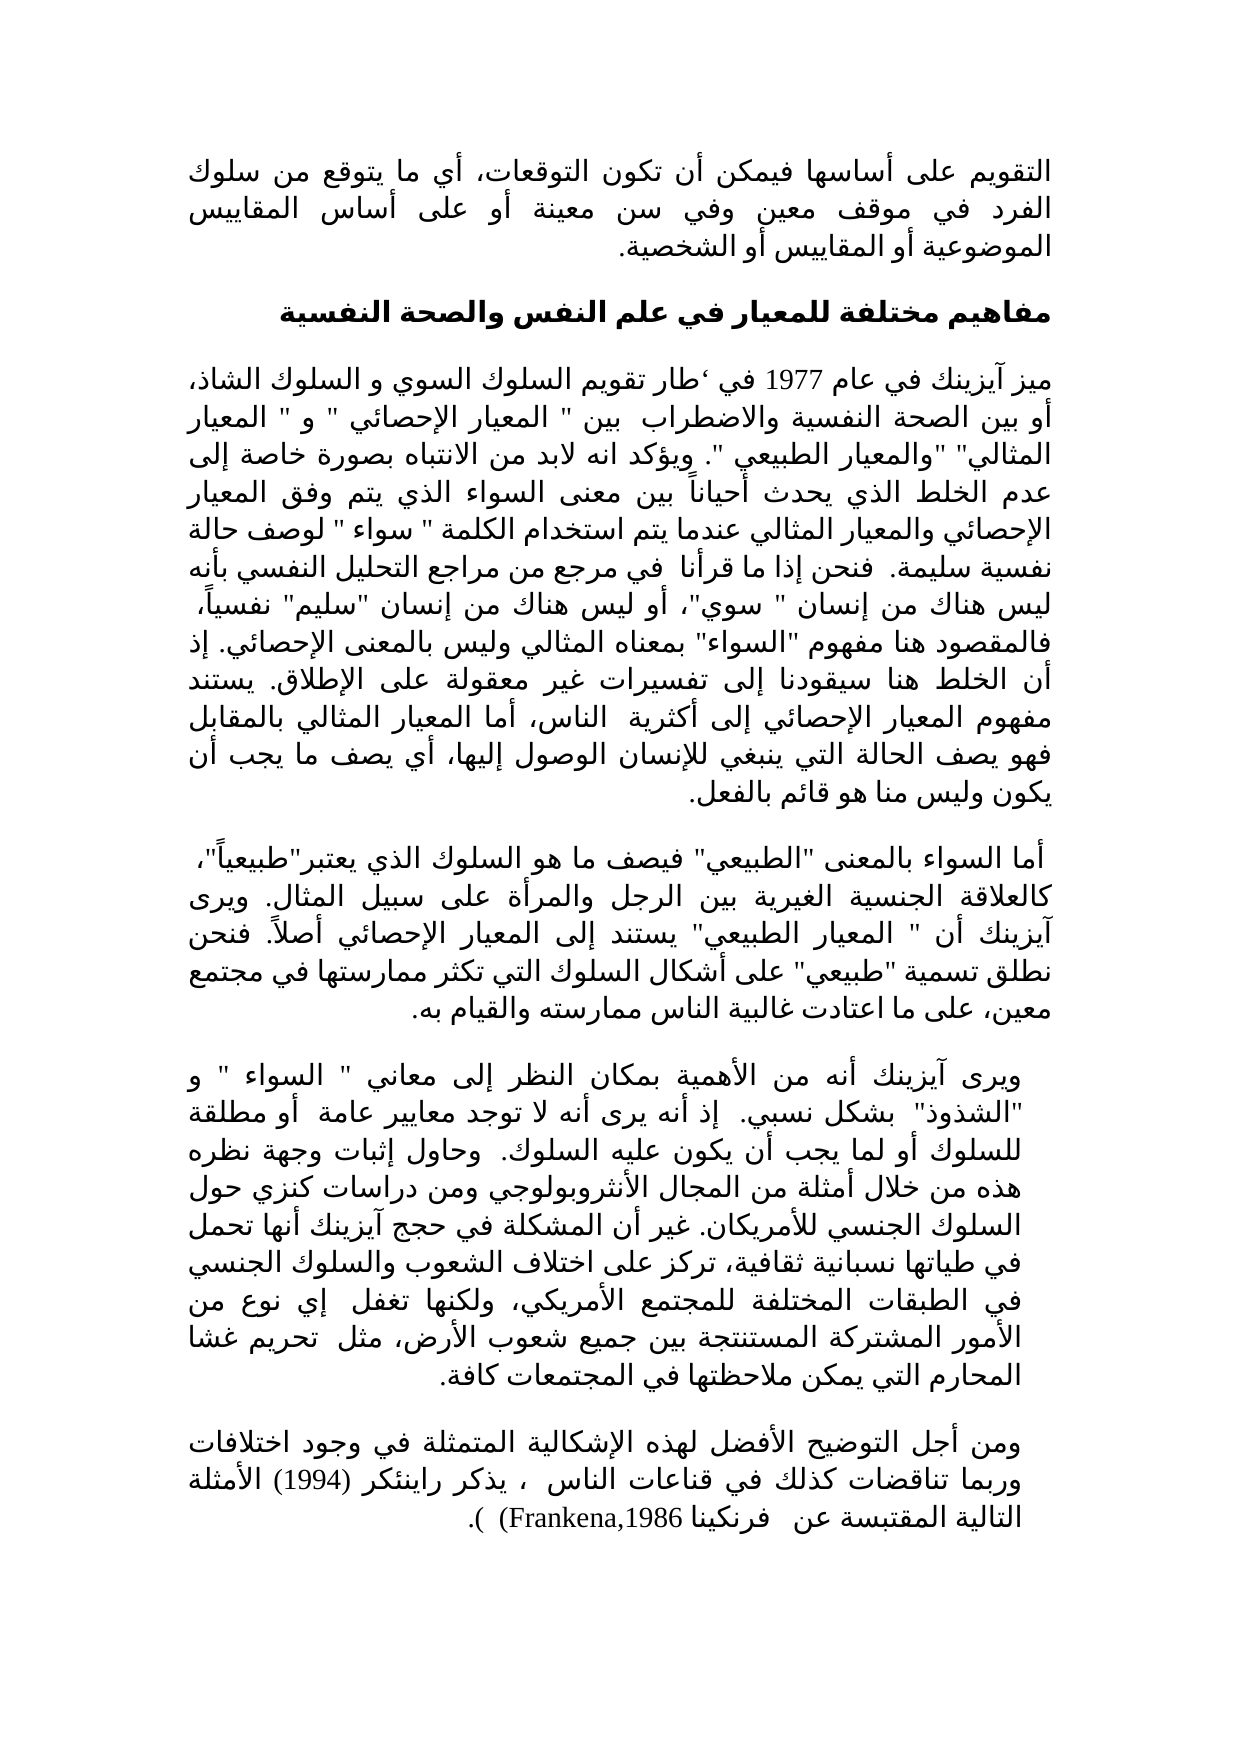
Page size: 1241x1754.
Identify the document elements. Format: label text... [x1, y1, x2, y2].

text ويرى آيزينك أنه من الأهمية بمكان النظر إلى معاني " السواء " و "الشذوذ" بشكل نسبي. إذ أنه يرى أنه لا توجد معايير عامة أو مطلقة للسلوك أو لما يجب أن يكون عليه السلوك. وحاول إثبات وجهة نظره هذه من خلال أمثلة من المجال الأنثروبولوجي ومن دراسات كنزي حول السلوك الجنسي للأمريكان. غير أن المشكلة في حجج آيزينك أنها تحمل في طياتها نسبانية ثقافية، تركز على اختلاف الشعوب والسلوك الجنسي في الطبقات المختلفة للمجتمع الأمريكي، ولكنها تغفل إي نوع من الأمور المشتركة المستنتجة بين جميع شعوب الأرض، مثل تحريم غشا المحارم التي يمكن ملاحظتها في المجتمعات كافة. [187, 1054, 1023, 1392]
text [187, 150, 1053, 262]
text ميز آيزينك في عام 1977 في ‘طار تقويم السلوك السوي و السلوك الشاذ، أو بين الصحة النفسية والاضطراب بين " المعيار الإحصائي " و " المعيار المثالي" "والمعيار الطبيعي ". ويؤكد انه لابد من الانتباه بصورة خاصة إلى عدم الخلط الذي يحدث أحياناً بين معنى السواء الذي يتم وفق المعيار الإحصائي والمعيار المثالي عندما يتم استخدام الكلمة " سواء " لوصف حالة نفسية سليمة. فنحن إذا ما قرأنا في مرجع من مراجع التحليل النفسي بأنه ليس هناك من إنسان " سوي"، أو ليس هناك من إنسان "سليم" نفسياً، فالمقصود هنا مفهوم "السواء" بمعناه المثالي وليس بالمعنى الإحصائي. إذ أن الخلط هنا سيقودنا إلى تفسيرات غير معقولة على الإطلاق. يستند مفهوم المعيار الإحصائي إلى أكثرية الناس، أما المعيار المثالي بالمقابل فهو يصف الحالة التي ينبغي للإنسان الوصول إليها، أي يصف ما يجب أن يكون وليس منا هو قائم بالفعل. [187, 358, 1053, 808]
text أما السواء بالمعنى "الطبيعي" فيصف ما هو السلوك الذي يعتبر"طبيعياً"، كالعلاقة الجنسية الغيرية بين الرجل والمرأة على سبيل المثال. ويرى آيزينك أن " المعيار الطبيعي" يستند إلى المعيار الإحصائي أصلاً. فنحن نطلق تسمية "طبيعي" على أشكال السلوك التي تكثر ممارستها في مجتمع معين، على ما اعتادت غالبية الناس ممارسته والقيام به. [187, 837, 1053, 1025]
text مفاهيم مختلفة للمعيار في علم النفس والصحة النفسية [187, 292, 1053, 329]
text ومن أجل التوضيح الأفضل لهذه الإشكالية المتمثلة في وجود اختلافات وربما تناقضات كذلك في قناعات الناس ، يذكر راينئكر (1994) الأمثلة التالية المقتبسة عن فرنكينا Frankena,1986) ). [187, 1421, 1023, 1533]
